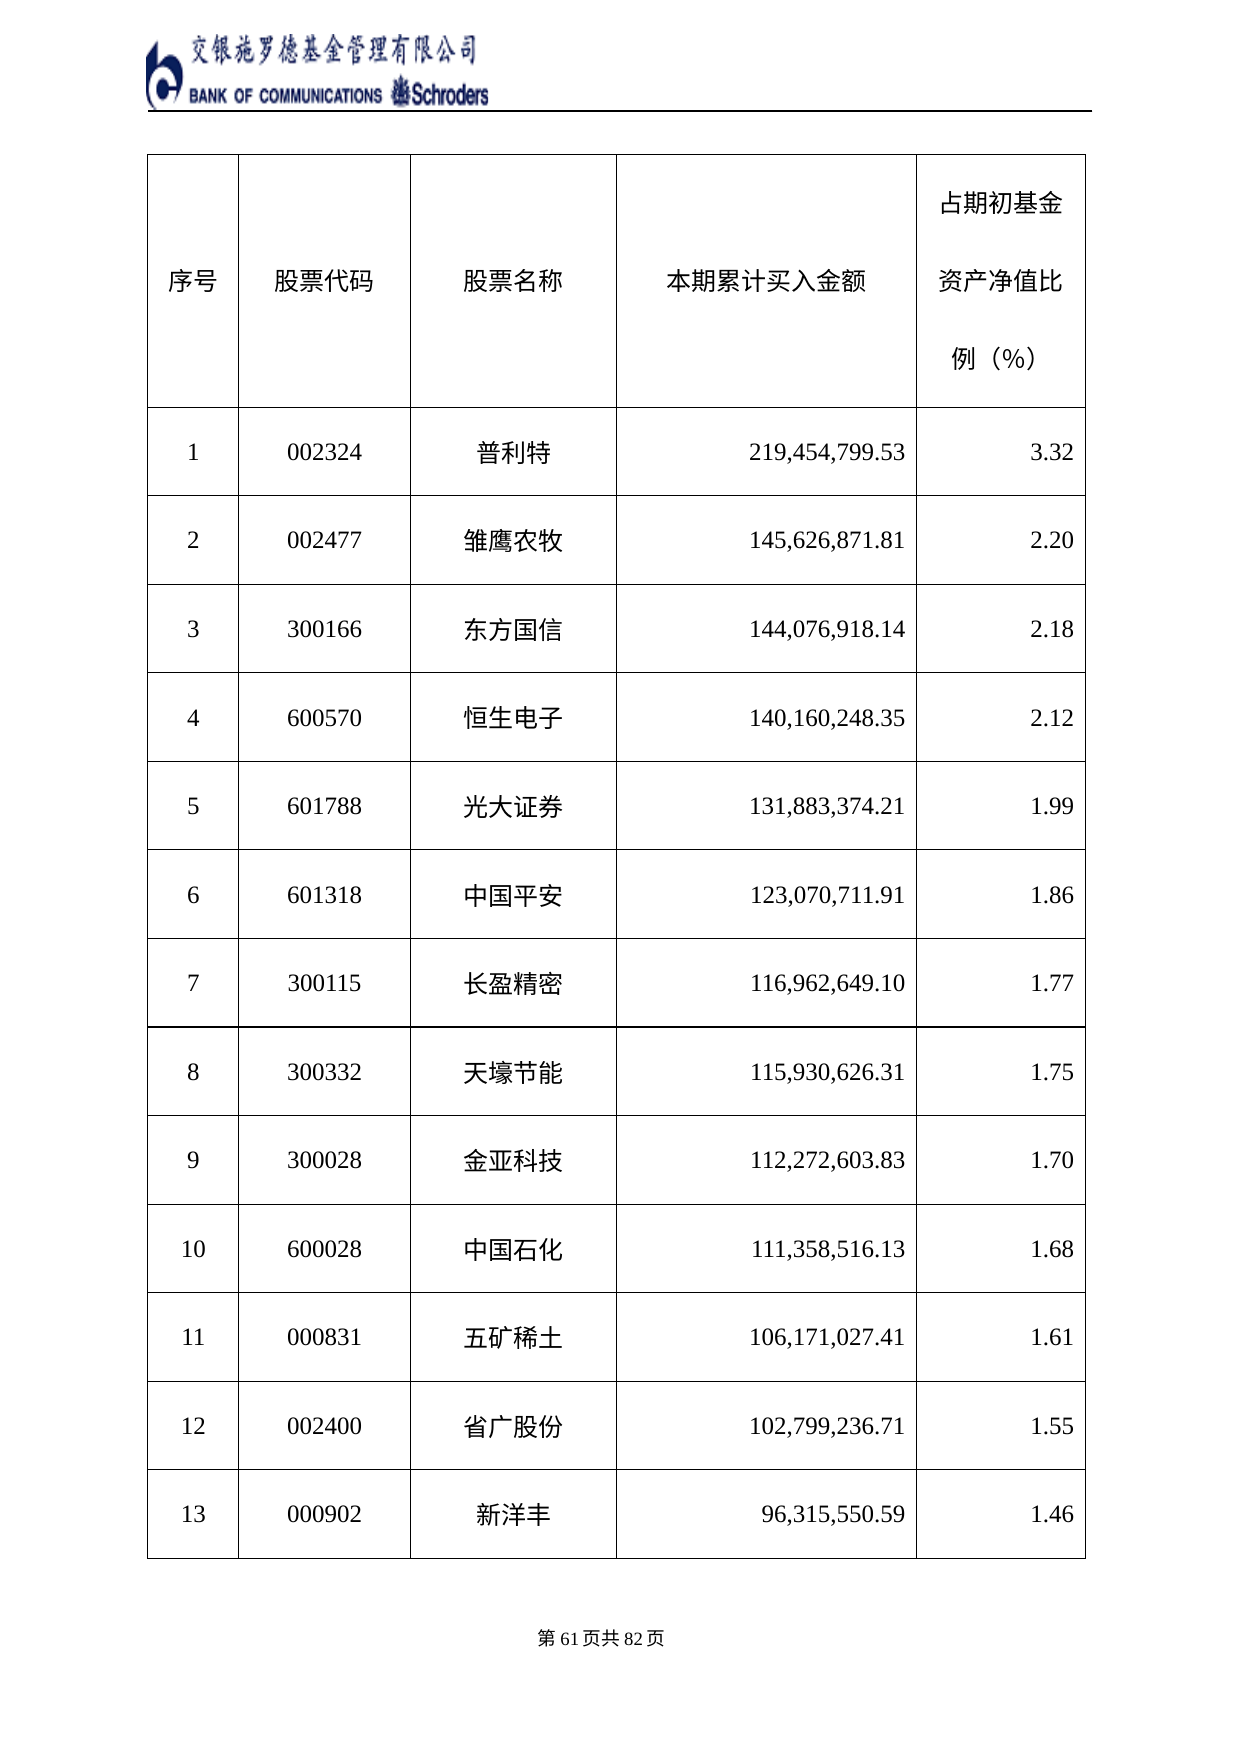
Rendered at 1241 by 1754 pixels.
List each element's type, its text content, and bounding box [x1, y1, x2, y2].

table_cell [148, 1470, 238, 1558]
table_cell 2.18 [917, 585, 1085, 672]
table_cell 普利特 [411, 408, 616, 495]
table_cell 131,883,374.21 [617, 762, 916, 849]
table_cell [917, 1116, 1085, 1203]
table_header 本期累计买入金额 [617, 155, 916, 407]
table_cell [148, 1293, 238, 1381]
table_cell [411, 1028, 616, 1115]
table_cell 东方国信 [411, 585, 616, 672]
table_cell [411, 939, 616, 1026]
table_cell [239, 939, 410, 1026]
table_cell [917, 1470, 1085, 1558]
table_cell 002477 [239, 496, 410, 584]
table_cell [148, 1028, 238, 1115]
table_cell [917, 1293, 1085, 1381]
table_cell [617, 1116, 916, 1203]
table_cell 2.20 [917, 496, 1085, 584]
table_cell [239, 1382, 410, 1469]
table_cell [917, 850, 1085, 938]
table_cell 300166 [239, 585, 410, 672]
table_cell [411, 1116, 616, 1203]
table_header 占期初基金资产净值比例（％） [917, 155, 1085, 407]
table_cell 2.12 [917, 673, 1085, 761]
table_cell 145,626,871.81 [617, 496, 916, 584]
table_header 股票代码 [239, 155, 410, 407]
table_cell 144,076,918.14 [617, 585, 916, 672]
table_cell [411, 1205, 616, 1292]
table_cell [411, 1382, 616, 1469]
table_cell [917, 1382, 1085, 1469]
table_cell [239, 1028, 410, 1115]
picture [146, 34, 489, 110]
table_cell 601318 [239, 850, 410, 938]
table_cell 600570 [239, 673, 410, 761]
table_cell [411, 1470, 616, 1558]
table_cell 2 [148, 496, 238, 584]
table_cell 219,454,799.53 [617, 408, 916, 495]
table_cell 4 [148, 673, 238, 761]
table_cell 光大证券 [411, 762, 616, 849]
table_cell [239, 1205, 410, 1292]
table_cell 3.32 [917, 408, 1085, 495]
table_cell 3 [148, 585, 238, 672]
table_header 股票名称 [411, 155, 616, 407]
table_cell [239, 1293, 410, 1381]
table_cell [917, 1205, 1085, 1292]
table_cell 1 [148, 408, 238, 495]
table_cell 601788 [239, 762, 410, 849]
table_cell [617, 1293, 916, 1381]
table_cell 恒生电子 [411, 673, 616, 761]
table_cell 140,160,248.35 [617, 673, 916, 761]
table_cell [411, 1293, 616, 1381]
table_cell 6 [148, 850, 238, 938]
table_cell 雏鹰农牧 [411, 496, 616, 584]
table_cell 5 [148, 762, 238, 849]
table_cell 123,070,711.91 [617, 850, 916, 938]
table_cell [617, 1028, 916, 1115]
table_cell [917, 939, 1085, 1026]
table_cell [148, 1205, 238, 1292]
table_cell 1.99 [917, 762, 1085, 849]
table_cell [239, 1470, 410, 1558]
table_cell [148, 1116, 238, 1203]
table_cell 中国平安 [411, 850, 616, 938]
table_header 序号 [148, 155, 238, 407]
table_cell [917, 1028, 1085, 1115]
table_cell 002324 [239, 408, 410, 495]
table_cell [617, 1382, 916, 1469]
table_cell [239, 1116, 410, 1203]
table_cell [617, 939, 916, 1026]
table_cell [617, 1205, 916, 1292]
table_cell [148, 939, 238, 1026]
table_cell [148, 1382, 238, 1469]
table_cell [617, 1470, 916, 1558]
